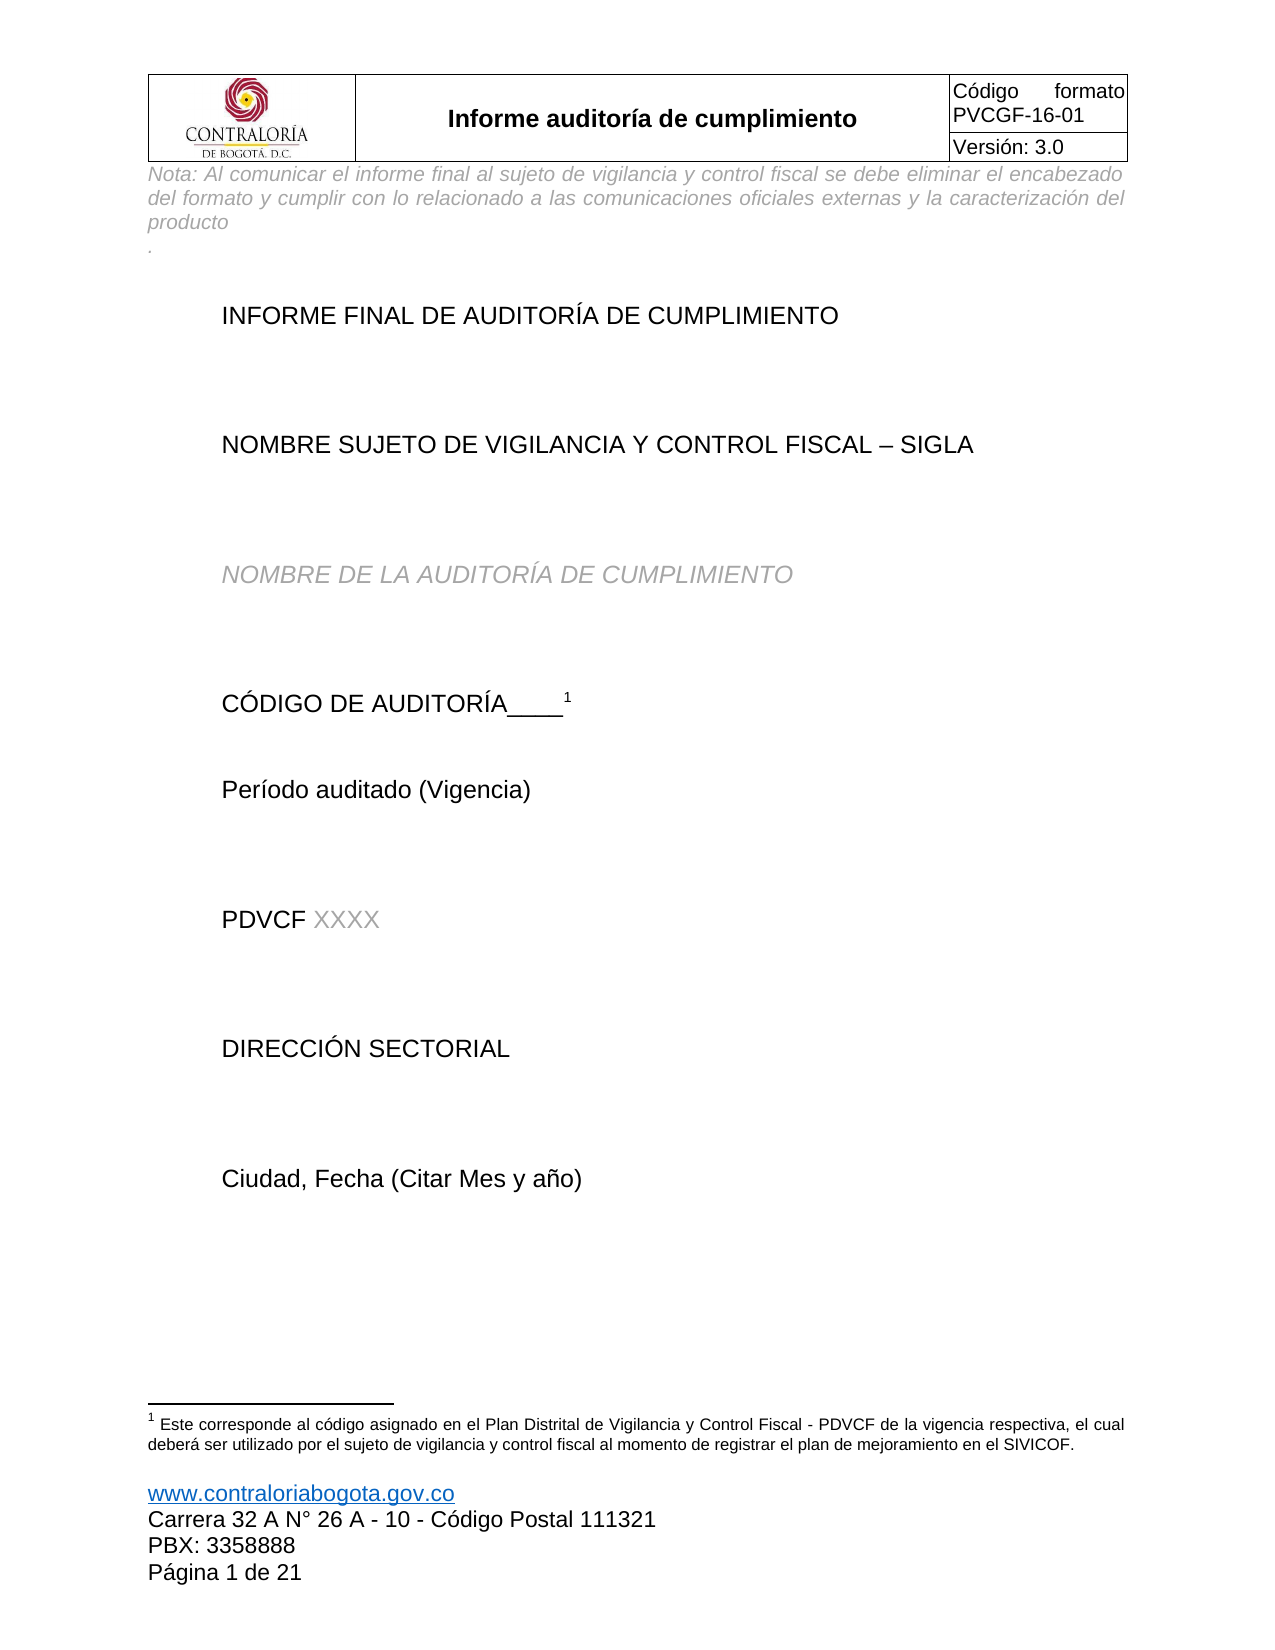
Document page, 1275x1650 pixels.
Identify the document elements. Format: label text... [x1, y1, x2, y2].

text NOMBRE DE LA AUDITORÍA DE CUMPLIMIENTO [148, 560, 1127, 589]
text CÓDIGO DE AUDITORÍA____ [148, 689, 1127, 718]
text Período auditado (Vigencia) [148, 776, 1127, 804]
text INFORME FINAL DE AUDITORÍA DE CUMPLIMIENTO [148, 301, 1127, 330]
picture [186, 78, 308, 158]
text Ciudad, Fecha (Citar Mes y año) [148, 1164, 1127, 1192]
text PDVCF XXXX [148, 905, 1127, 934]
text NOMBRE SUJETO DE VIGILANCIA Y CONTROL FISCAL – SIGLA [148, 431, 1127, 459]
text DIRECCIÓN SECTORIAL [148, 1034, 1127, 1063]
